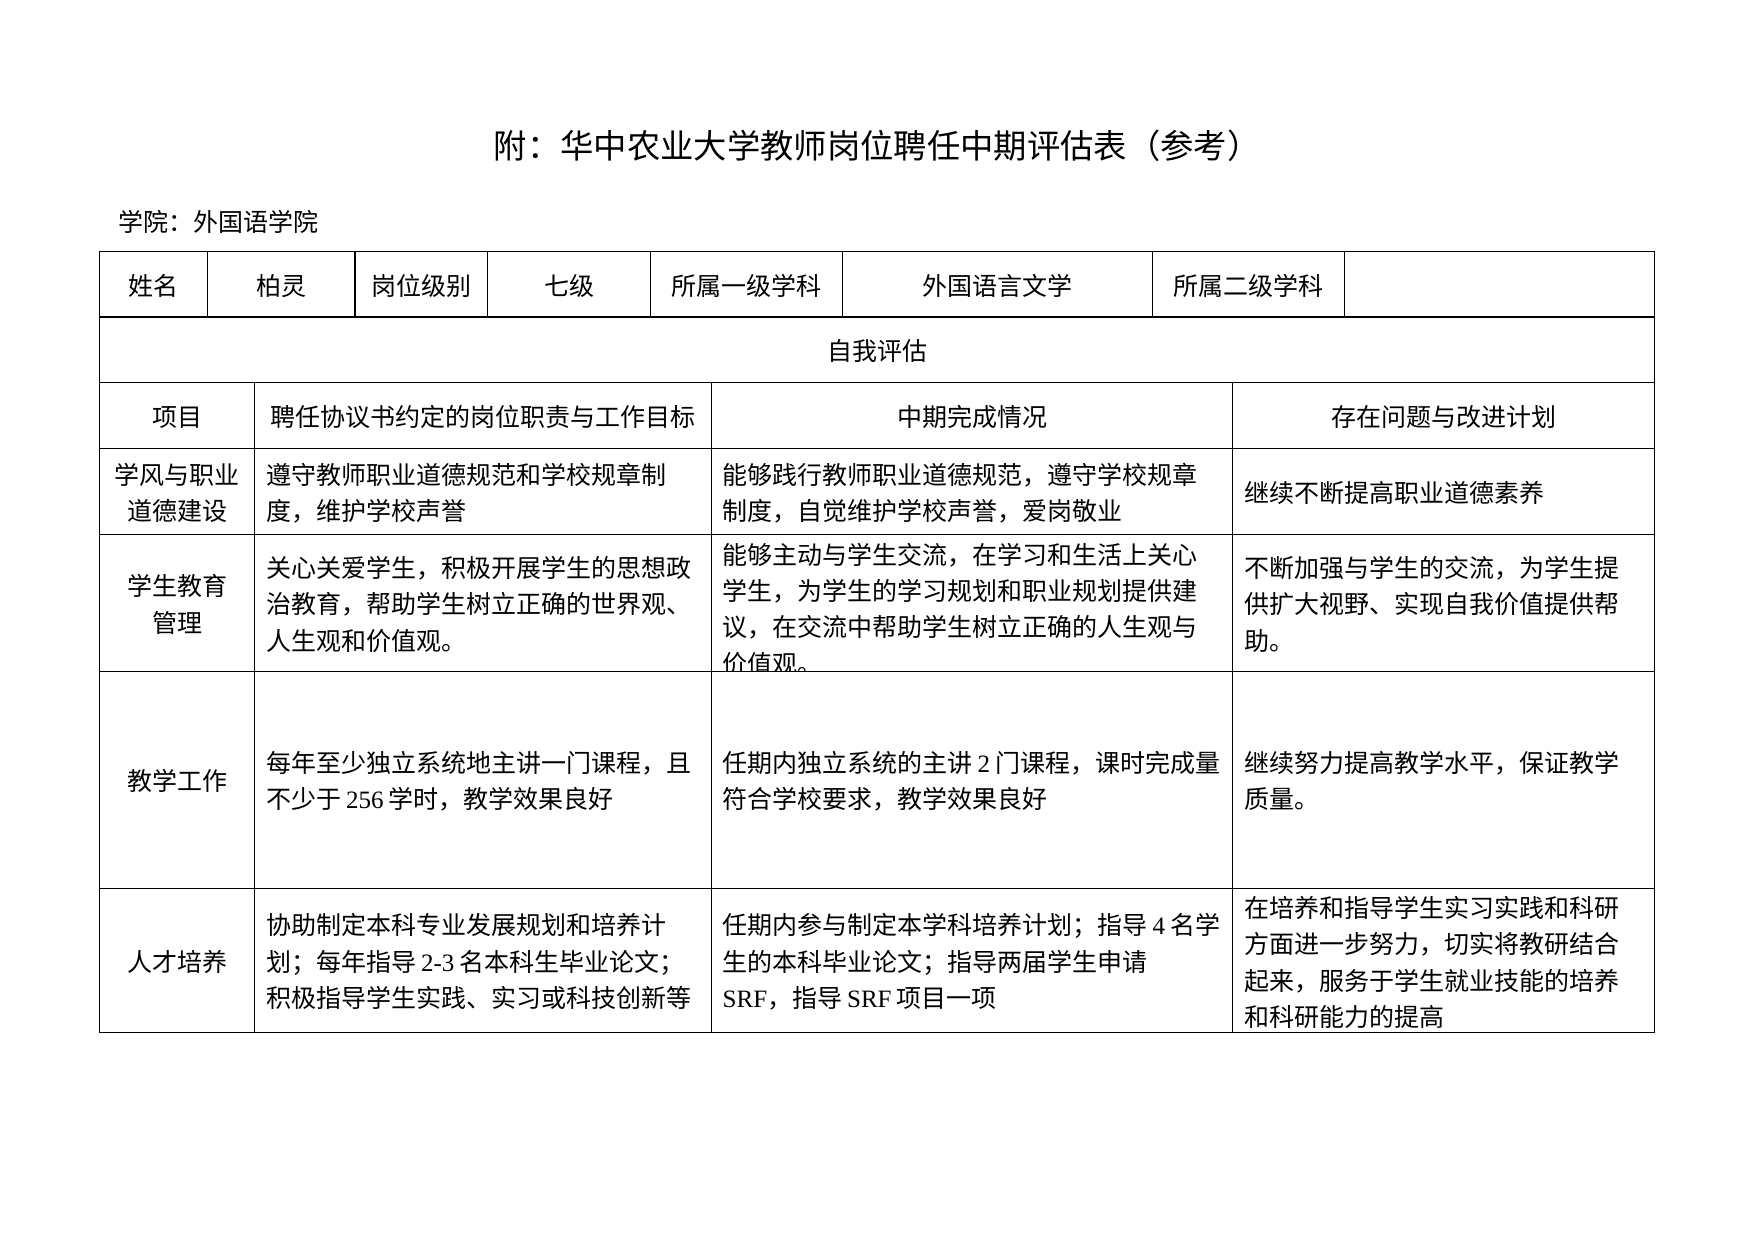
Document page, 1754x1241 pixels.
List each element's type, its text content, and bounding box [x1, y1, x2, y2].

text 附：华中农业大学教师岗位聘任中期评估表（参考） [118, 120, 1636, 168]
table_cell 能够主动与学生交流，在学习和生活上关心学生，为学生的学习规划和职业规划提供建议，在交流中帮助学生树立正确的人生观与价值观。 [712, 535, 1232, 671]
table_header 七级 [488, 252, 650, 316]
table_cell 每年至少独立系统地主讲一门课程，且不少于256学时，教学效果良好 [255, 672, 711, 887]
table_cell 任期内参与制定本学科培养计划；指导4名学生的本科毕业论文；指导两届学生申请SRF，指导SRF项目一项 [712, 889, 1232, 1032]
table_header 柏灵 [208, 252, 354, 316]
table_cell 人才培养 [100, 889, 254, 1032]
table_cell 协助制定本科专业发展规划和培养计划；每年指导2-3名本科生毕业论文；积极指导学生实践、实习或科技创新等 [255, 889, 711, 1032]
table_cell 在培养和指导学生实习实践和科研方面进一步努力，切实将教研结合起来，服务于学生就业技能的培养和科研能力的提高 [1233, 889, 1654, 1032]
table_cell 聘任协议书约定的岗位职责与工作目标 [255, 383, 711, 448]
table_cell 学风与职业道德建设 [100, 449, 254, 534]
table_header 姓名 [100, 252, 207, 316]
table_cell 关心关爱学生，积极开展学生的思想政治教育，帮助学生树立正确的世界观、人生观和价值观。 [255, 535, 711, 671]
table_header 所属二级学科 [1153, 252, 1344, 316]
table_cell 继续不断提高职业道德素养 [1233, 449, 1654, 534]
table_cell 继续努力提高教学水平，保证教学质量。 [1233, 672, 1654, 887]
text 学院：外国语学院 [118, 202, 1636, 238]
table_cell 教学工作 [100, 672, 254, 887]
table_header 外国语言文学 [843, 252, 1152, 316]
table_cell 不断加强与学生的交流，为学生提供扩大视野、实现自我价值提供帮助。 [1233, 535, 1654, 671]
table_header [1345, 252, 1654, 316]
table_cell 存在问题与改进计划 [1233, 383, 1654, 448]
table_cell 中期完成情况 [712, 383, 1232, 448]
table_cell 自我评估 [100, 318, 1654, 382]
table_header 所属一级学科 [651, 252, 842, 316]
table_cell 学生教育 管理 [100, 535, 254, 671]
table_header 岗位级别 [356, 252, 487, 316]
table_cell 能够践行教师职业道德规范，遵守学校规章制度，自觉维护学校声誉，爱岗敬业 [712, 449, 1232, 534]
table_cell 遵守教师职业道德规范和学校规章制度，维护学校声誉 [255, 449, 711, 534]
table_cell 项目 [100, 383, 254, 448]
table_cell 任期内独立系统的主讲2门课程，课时完成量符合学校要求，教学效果良好 [712, 672, 1232, 887]
